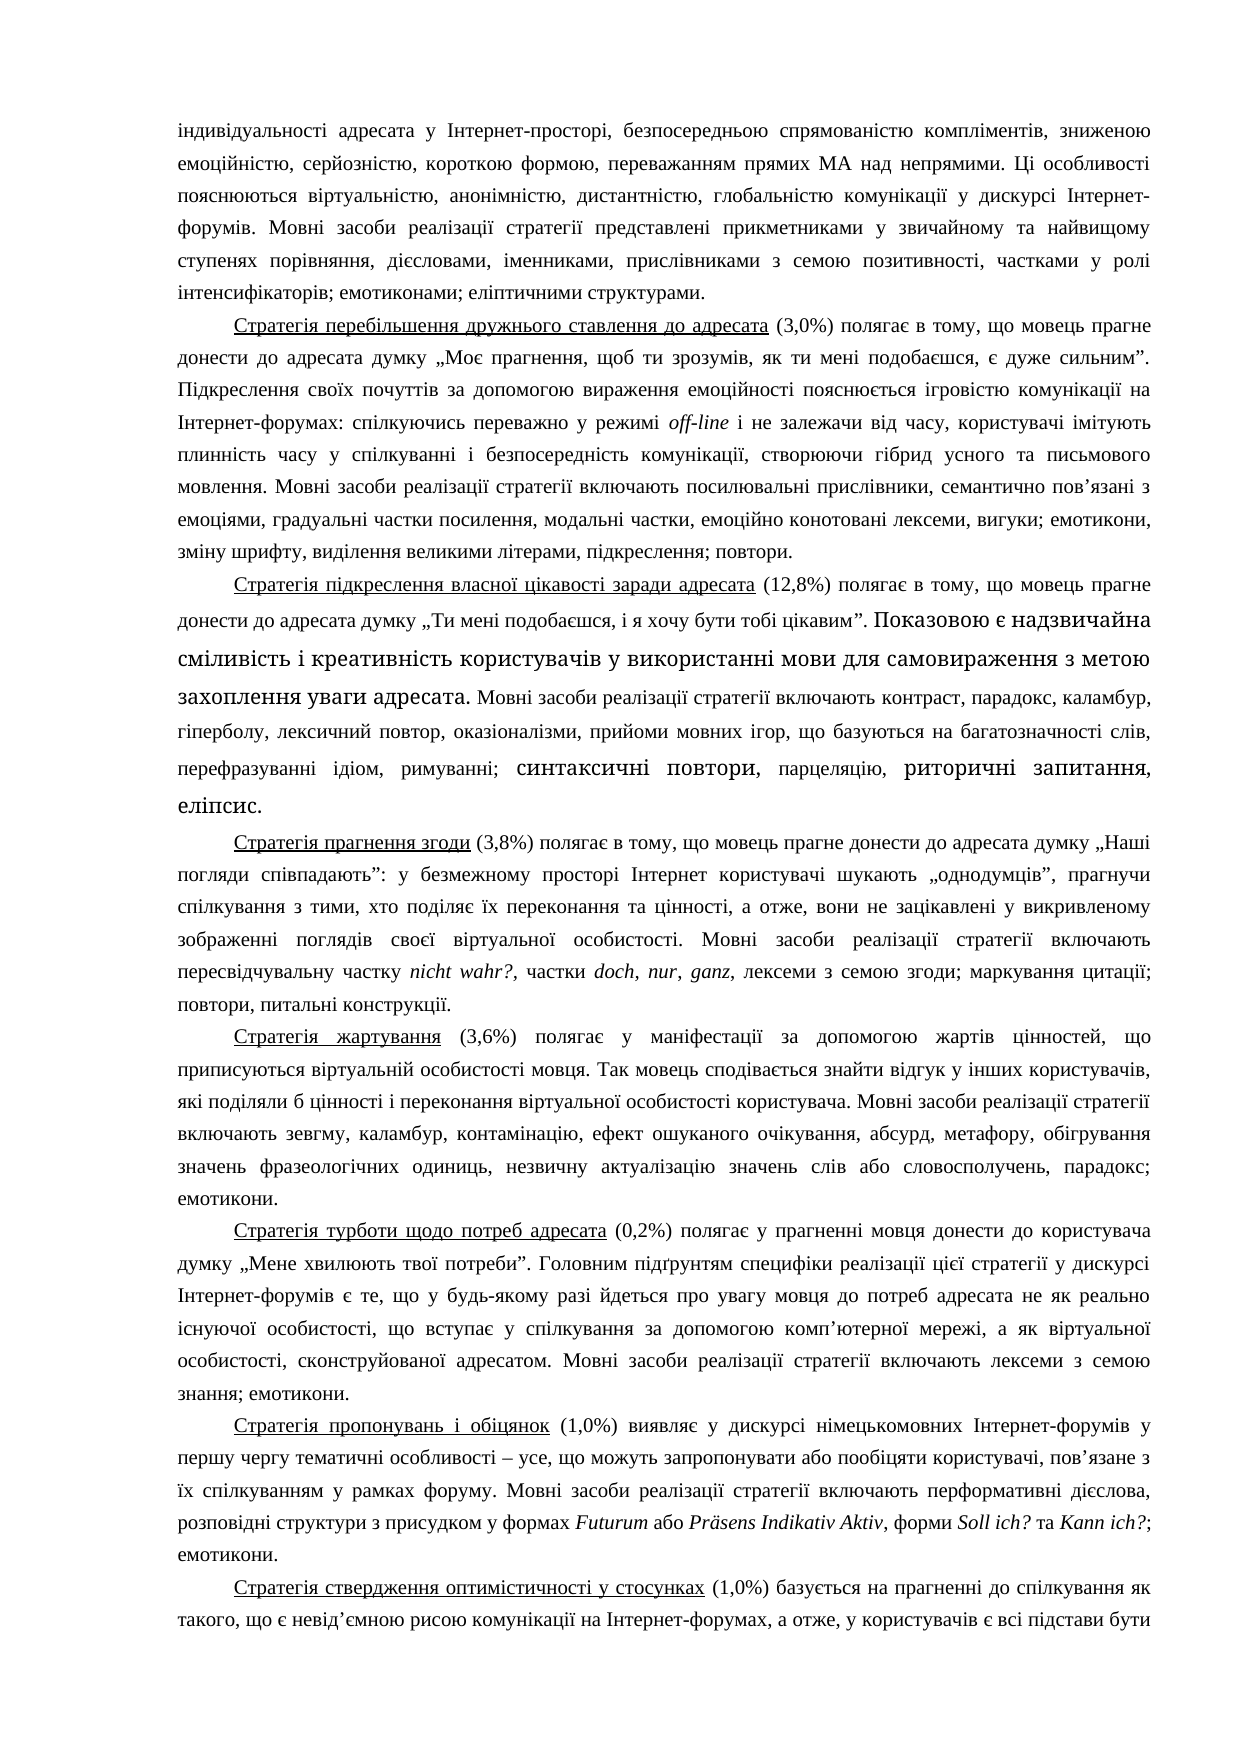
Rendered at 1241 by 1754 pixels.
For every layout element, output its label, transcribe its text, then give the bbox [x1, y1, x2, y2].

text Стратегія турботи щодо потреб адресата (0,2%) полягає у прагненні мовця донести до користувача думку „Мене хвилюють твої потреби”. Головним підґрунтям специфіки реалізації цієї стратегії у дискурсі Інтернет-форумів є те, що у будь-якому разі йдеться про увагу мовця до потреб адресата не як реально існуючої особистості, що вступає у спілкування за допомогою комп’ютерної мережі, а як віртуальної особистості, сконструйованої адресатом. Мовні засоби реалізації стратегії включають лексеми з семою знання; емотикони. [177, 1218, 1152, 1404]
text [177, 1575, 1152, 1631]
text Стратегія підкреслення власної цікавості заради адресата (12,8%) полягає в тому, що мовець прагне донести до адресата думку „Ти мені подобаєшся, і я хочу бути тобі цікавим”. Показовою є надзвичайна сміливість і креативність користувачів у використанні мови для самовираження з метою захоплення уваги адресата. Мовні засоби реалізації стратегії включають контраст, парадокс, каламбур, гіперболу, лексичний повтор, оказіоналізми, прийоми мовних ігор, що базуються на багатозначності слів, перефразуванні ідіом, римуванні; синтаксичні повтори, парцеляцію, риторичні запитання, еліпсис. [177, 572, 1152, 820]
text Стратегія прагнення згоди (3,8%) полягає в тому, що мовець прагне донести до адресата думку „Наші погляди співпадають”: у безмежному просторі Інтернет користувачі шукають „однодумців”, прагнучи спілкування з тими, хто поділяє їх переконання та цінності, а отже, вони не зацікавлені у викривленому зображенні поглядів своєї віртуальної особистості. Мовні засоби реалізації стратегії включають пересвідчувальну частку nicht wahr?, частки doch, nur, ganz, лексеми з семою згоди; маркування цитації; повтори, питальні конструкції. [177, 830, 1152, 1016]
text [177, 118, 1152, 304]
text Стратегія жартування (3,6%) полягає у маніфестації за допомогою жартів цінностей, що приписуються віртуальній особистості мовця. Так мовець сподівається знайти відгук у інших користувачів, які поділяли б цінності і переконання віртуальної особистості користувача. Мовні засоби реалізації стратегії включають зевгму, каламбур, контамінацію, ефект ошуканого очікування, абсурд, метафору, обігрування значень фразеологічних одиниць, незвичну актуалізацію значень слів або словосполучень, парадокс; емотикони. [177, 1024, 1152, 1210]
text Стратегія пропонувань і обіцянок (1,0%) виявляє у дискурсі німецькомовних Інтернет-форумів у першу чергу тематичні особливості – усе, що можуть запропонувати або пообіцяти користувачі, пов’язане з їх спілкуванням у рамках форуму. Мовні засоби реалізації стратегії включають перформативні дієслова, розповідні структури з присудком у формах Futurum або Präsens Indikativ Aktiv, форми Soll ich? та Kann ich?; емотикони. [177, 1413, 1152, 1566]
text Стратегія перебільшення дружнього ставлення до адресата (3,0%) полягає в тому, що мовець прагне донести до адресата думку „Моє прагнення, щоб ти зрозумів, як ти мені подобаєшся, є дуже сильним”. Підкреслення своїх почуттів за допомогою вираження емоційності пояснюється ігровістю комунікації на Інтернет-форумах: спілкуючись переважно у режимі off-line і не залежачи від часу, користувачі імітують плинність часу у спілкуванні і безпосередність комунікації, створюючи гібрид усного та письмового мовлення. Мовні засоби реалізації стратегії включають посилювальні прислівники, семантично пов’язані з емоціями, градуальні частки посилення, модальні частки, емоційно конотовані лексеми, вигуки; емотикони, зміну шрифту, виділення великими літерами, підкреслення; повтори. [177, 312, 1152, 563]
